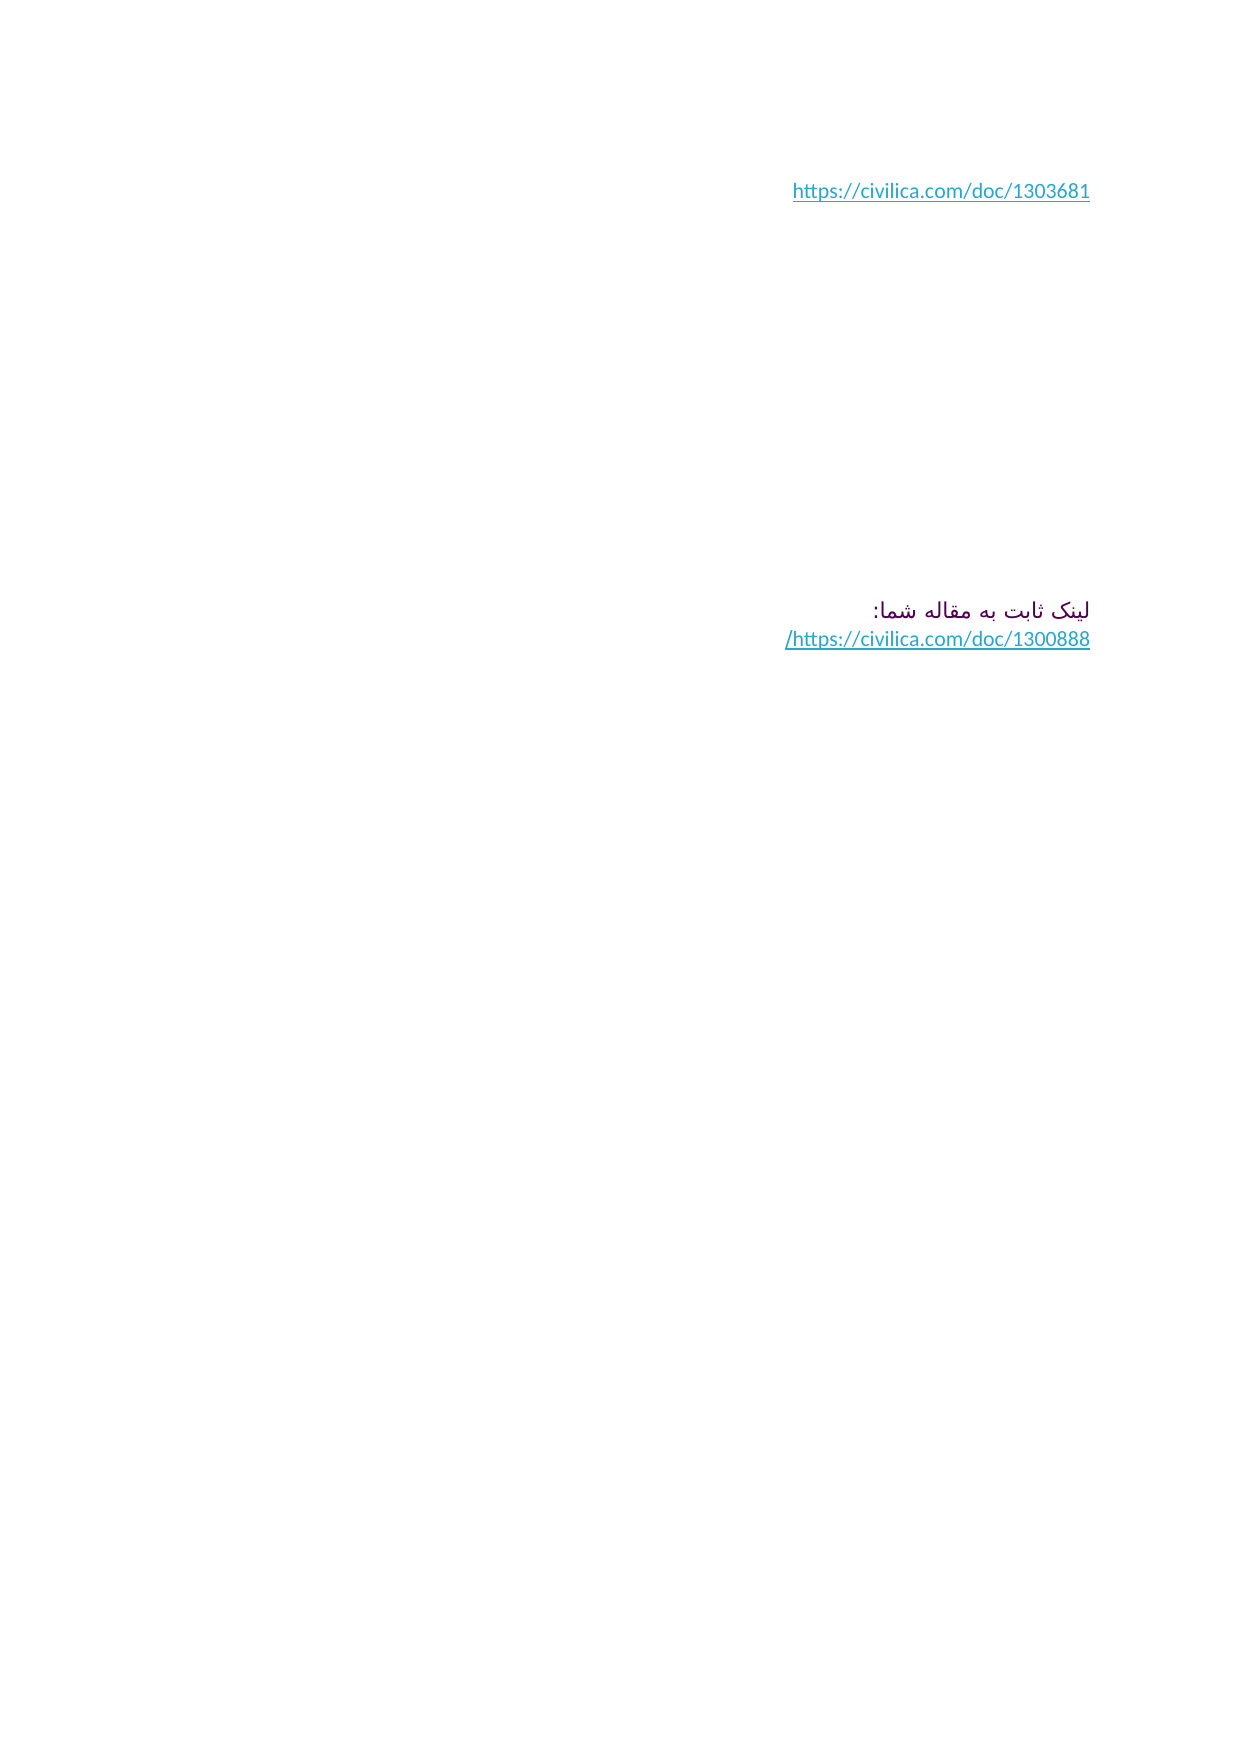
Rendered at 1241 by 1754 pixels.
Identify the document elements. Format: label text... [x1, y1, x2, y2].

text لینک ثابت به مقاله شما: https://civilica.com/doc/1300888/ [150, 598, 1090, 682]
text https://civilica.com/doc/1303681 [150, 150, 1090, 204]
